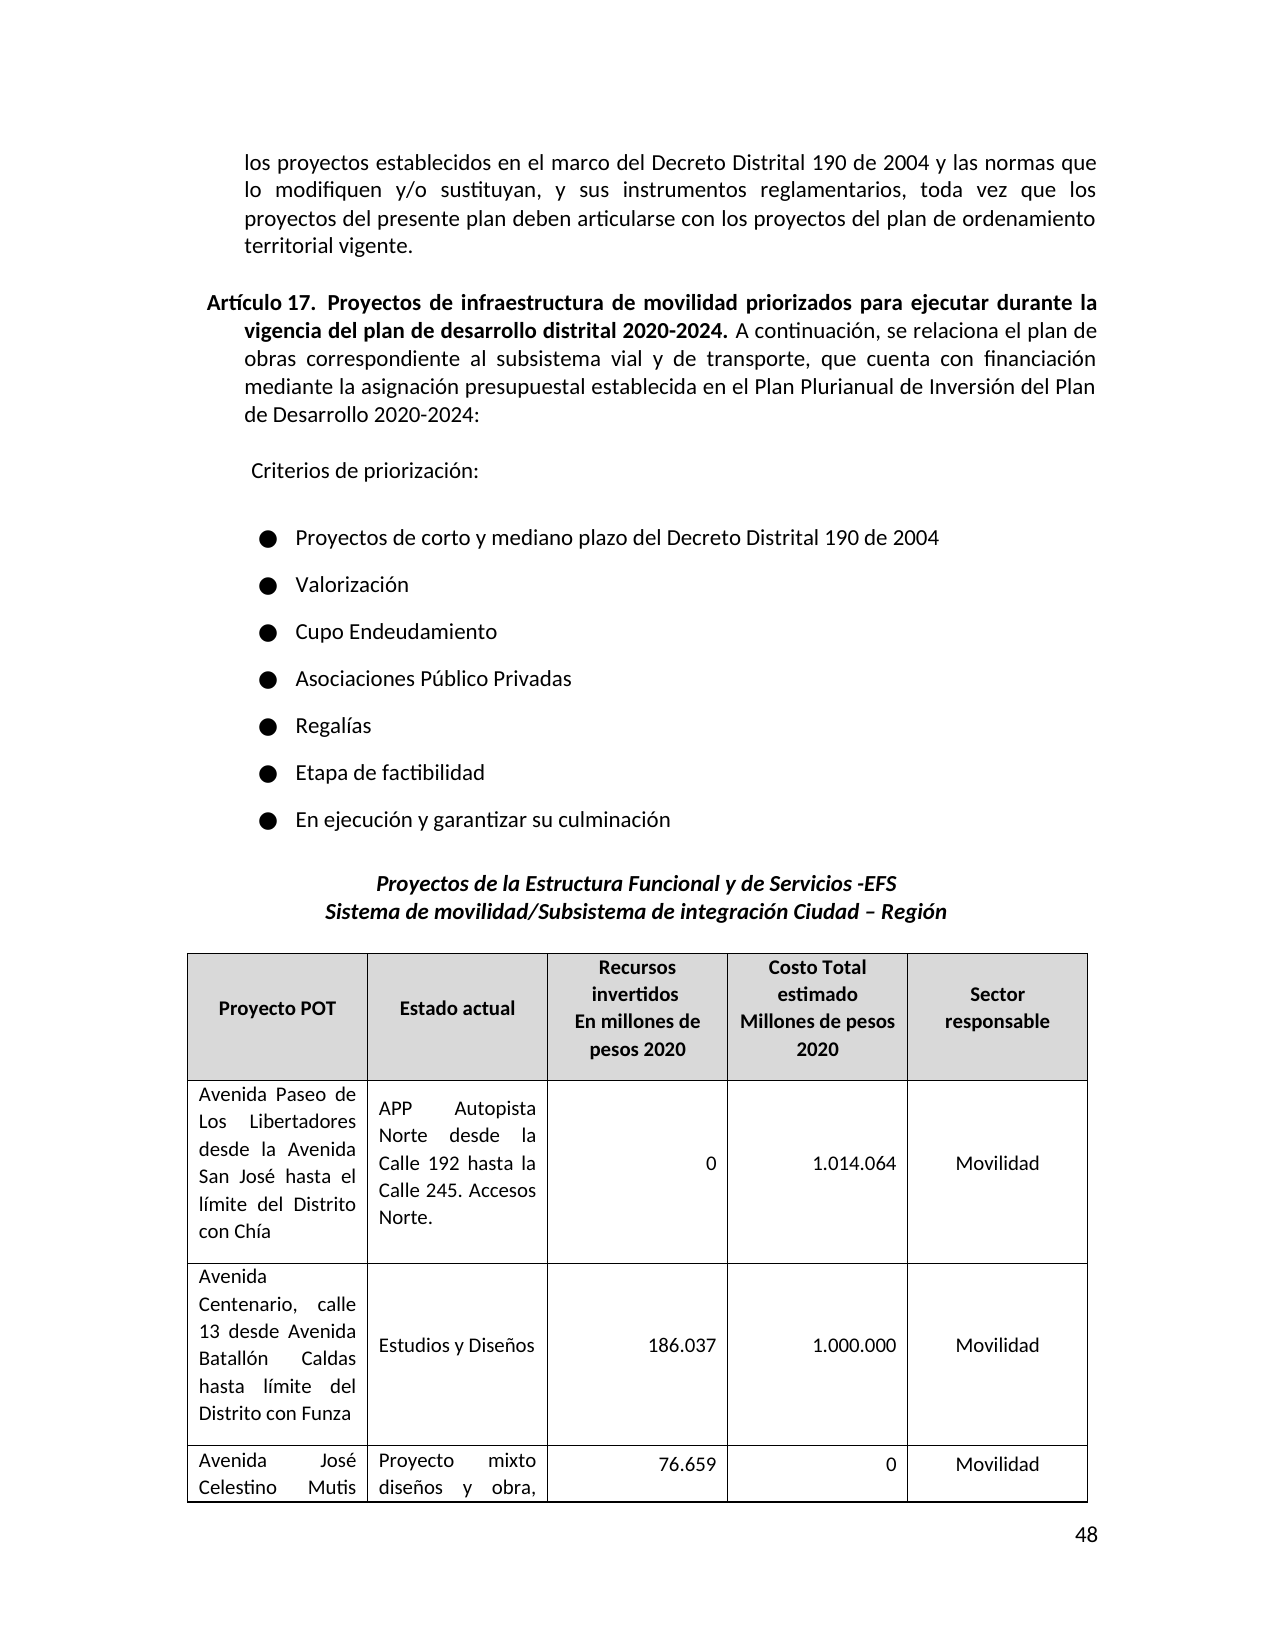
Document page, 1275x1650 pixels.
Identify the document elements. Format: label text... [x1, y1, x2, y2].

list Proyectos de infraestructura de movilidad priorizados para ejecutar durante la vigencia del plan de desarrollo distrital 2020-2024. A continuación, se relaciona el plan de obras correspondiente al subsistema vial y de transporte, que cuenta con financiación mediante la asignación presupuestal establecida en el Plan Plurianual de Inversión del Plan de Desarrollo 2020-2024: [207, 288, 1098, 428]
table_cell 1.014.064 [728, 1081, 907, 1262]
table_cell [188, 1446, 367, 1501]
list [207, 148, 1098, 260]
table_cell Movilidad [908, 1264, 1087, 1444]
list En ejecución y garantizar su culminación [258, 794, 1098, 841]
table_header Recursos invertidos En millones de pesos 2020 [548, 954, 727, 1080]
table_cell 186.037 [548, 1264, 727, 1444]
text Criterios de priorización: [251, 456, 1098, 484]
table_cell Estudios y Diseños [368, 1264, 547, 1444]
table_header Proyecto POT [188, 954, 367, 1080]
table_cell Avenida Centenario, calle 13 desde Avenida Batallón Caldas hasta límite del Distrito con Funza [188, 1264, 367, 1444]
table_cell APP Autopista Norte desde la Calle 192 hasta la Calle 245. Accesos Norte. [368, 1081, 547, 1262]
list Cupo Endeudamiento [258, 606, 1098, 653]
table_cell 0 [548, 1081, 727, 1262]
table_cell Movilidad [908, 1081, 1087, 1262]
list Proyectos de corto y mediano plazo del Decreto Distrital 190 de 2004 [258, 512, 1098, 559]
list Etapa de factibilidad [258, 747, 1098, 794]
table_cell 1.000.000 [728, 1264, 907, 1444]
list Asociaciones Público Privadas [258, 653, 1098, 700]
text Sistema de movilidad/Subsistema de integración Ciudad – Región [177, 897, 1098, 925]
text Proyectos de la Estructura Funcional y de Servicios -EFS [177, 869, 1098, 897]
table_cell 0 [728, 1446, 907, 1501]
list Valorización [258, 559, 1098, 606]
table_cell 76.659 [548, 1446, 727, 1501]
table_cell Movilidad [908, 1446, 1087, 1501]
table_header Costo Total estimado Millones de pesos 2020 [728, 954, 907, 1080]
table_header Estado actual [368, 954, 547, 1080]
table_header Sector responsable [908, 954, 1087, 1080]
list Regalías [258, 700, 1098, 747]
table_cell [368, 1446, 547, 1501]
table_cell Avenida Paseo de Los Libertadores desde la Avenida San José hasta el límite del Distrito con Chía [188, 1081, 367, 1262]
